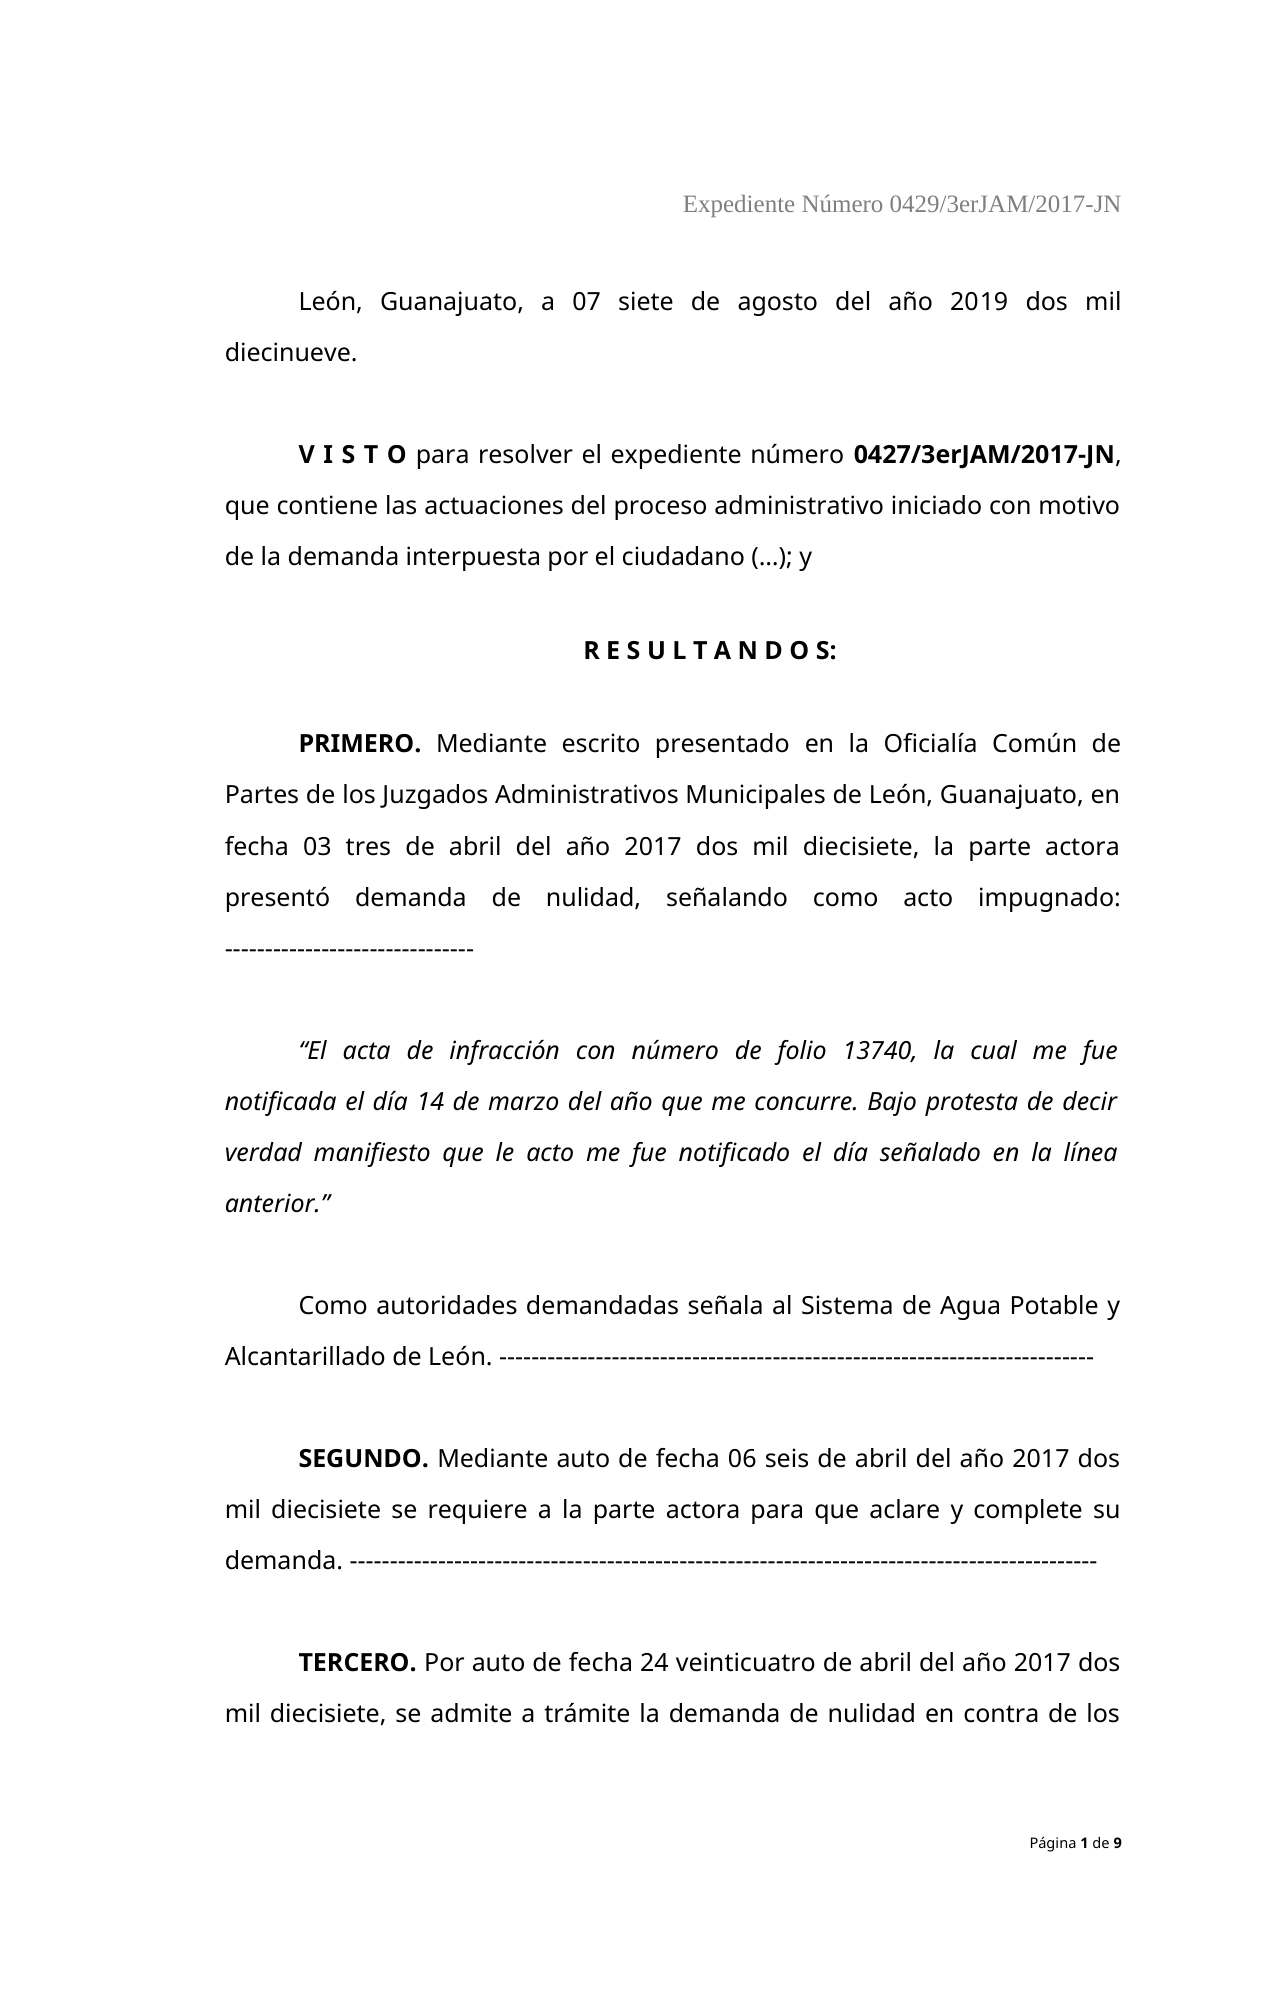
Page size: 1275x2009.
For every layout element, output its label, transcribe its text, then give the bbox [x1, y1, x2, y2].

text PRIMERO. Mediante escrito presentado en la Oficialía Común de Partes de los Juzgados Administrativos Municipales de León, Guanajuato, en fecha 03 tres de abril del año 2017 dos mil diecisiete, la parte actora presentó demanda de nulidad, señalando como acto impugnado: ------------------------------- [224, 726, 1121, 964]
text V I S T O para resolver el expediente número 0427/3erJAM/2017-JN, que contiene las actuaciones del proceso administrativo iniciado con motivo de la demanda interpuesta por el ciudadano (…); y [224, 437, 1121, 573]
text León, Guanajuato, a 07 siete de agosto del año 2019 dos mil diecinueve. [224, 283, 1121, 369]
text “El acta de infracción con número de folio 13740, la cual me fue notificada el día 14 de marzo del año que me concurre. Bajo protesta de decir verdad manifiesto que le acto me fue notificado el día señalado en la línea anterior.” [224, 1032, 1121, 1219]
text R E S U L T A N D O S: [224, 632, 1121, 666]
text SEGUNDO. Mediante auto de fecha 06 seis de abril del año 2017 dos mil diecisiete se requiere a la parte actora para que aclare y complete su demanda. --------------------------------------------------------------------------------------------- [224, 1441, 1121, 1577]
text Como autoridades demandadas señala al Sistema de Agua Potable y Alcantarillado de León. -------------------------------------------------------------------------- [224, 1287, 1121, 1373]
